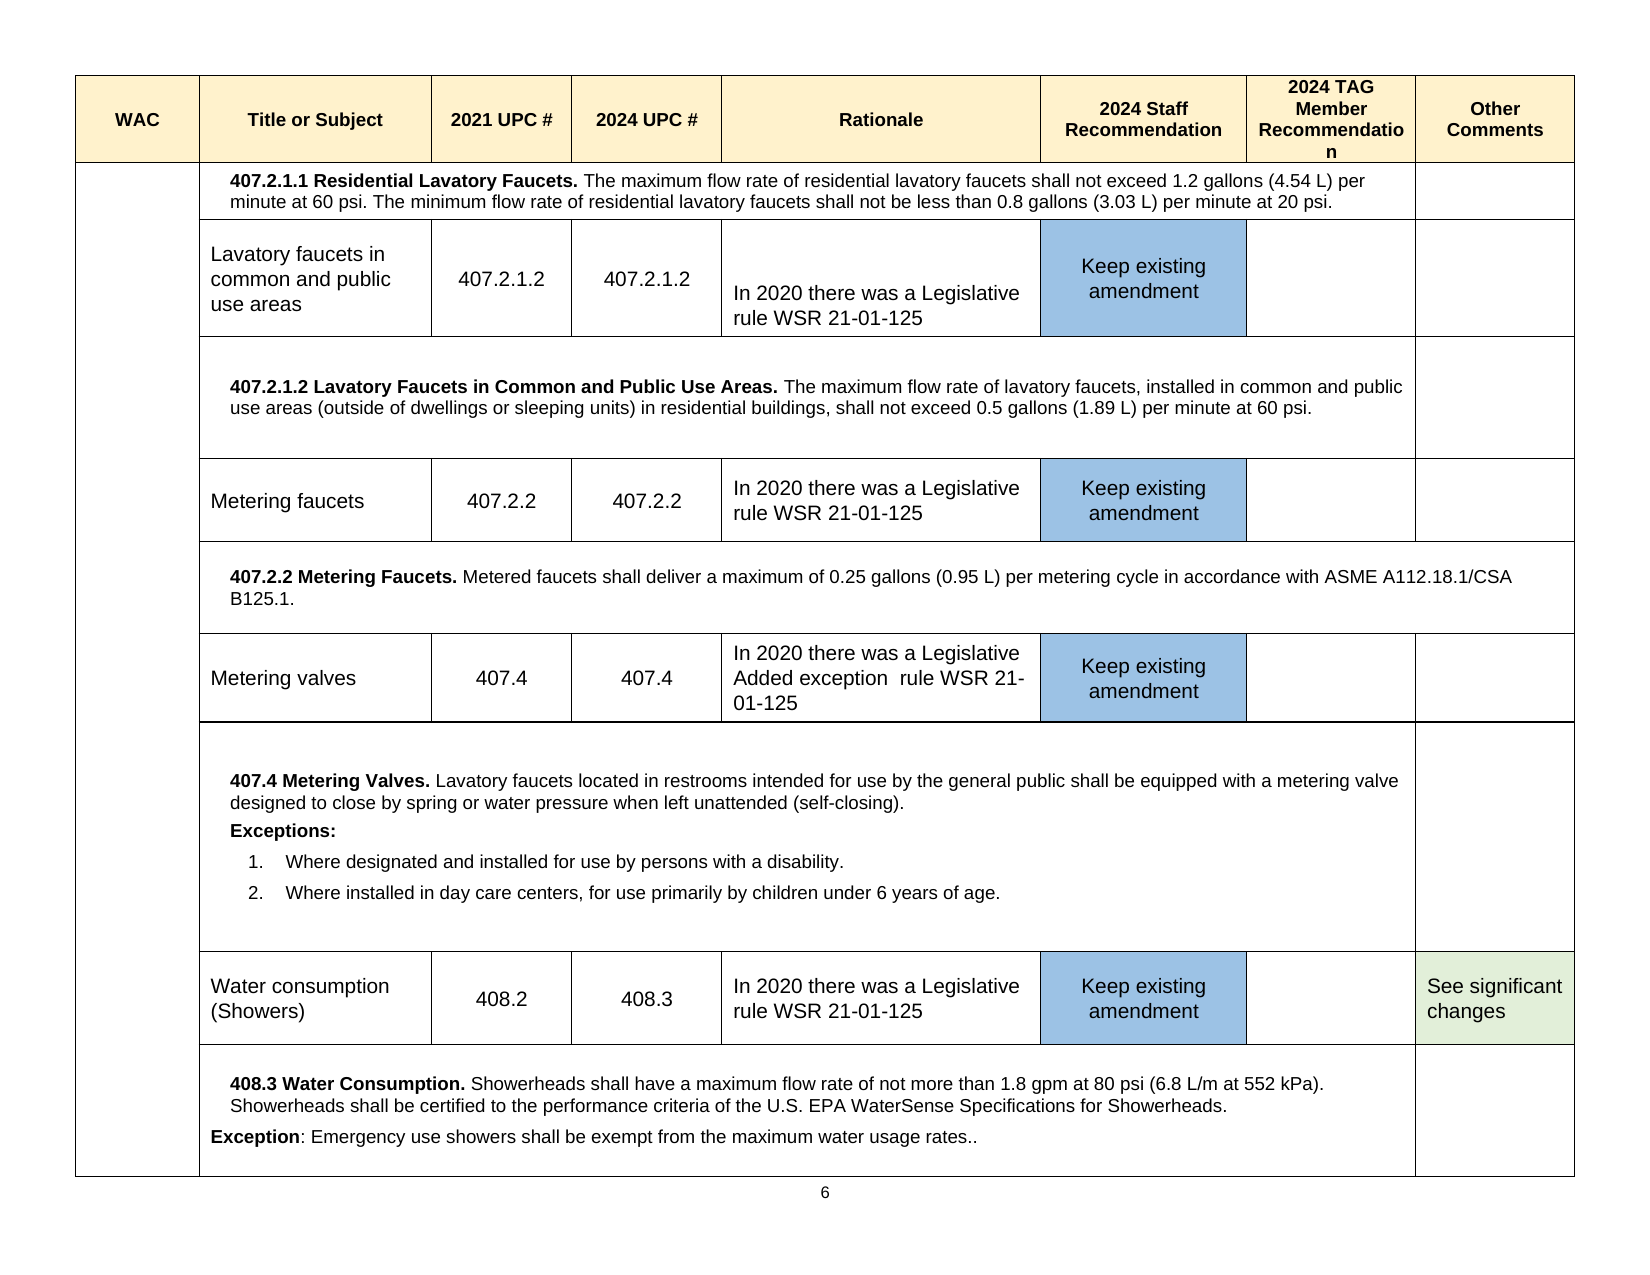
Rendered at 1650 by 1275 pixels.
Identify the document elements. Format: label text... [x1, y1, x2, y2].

table_cell Keep existing amendment [1041, 459, 1246, 541]
table_cell In 2020 there was a Legislative rule WSR 21-01-125 [722, 952, 1040, 1044]
table_header 2024 Staff Recommendation [1041, 76, 1246, 162]
table_header 2024 UPC # [572, 76, 721, 162]
table_cell 407.2.1.2 Lavatory Faucets in Common and Public Use Areas. The maximum flow rate of lavatory faucets, installed in common and public use areas (outside of dwellings or sleeping units) in residential buildings, shall not exceed 0.5 gallons (1.89 L) per minute at 60 psi. [200, 337, 1415, 458]
table_cell In 2020 there was a Legislative Added exception rule WSR 21-01-125 [722, 634, 1040, 721]
table_header 2021 UPC # [432, 76, 571, 162]
table_cell 407.2.2 Metering Faucets. Metered faucets shall deliver a maximum of 0.25 gallons (0.95 L) per metering cycle in accordance with ASME A112.18.1/CSA B125.1. [200, 542, 1574, 633]
table_cell [1416, 723, 1574, 951]
table_header Title or Subject [200, 76, 431, 162]
table_cell Water consumption (Showers) [200, 952, 431, 1044]
table_cell [1416, 459, 1574, 541]
table_header WAC [76, 76, 199, 162]
table_cell [1416, 634, 1574, 721]
table_header 2024 TAG Member Recommendation [1247, 76, 1415, 162]
table_cell 407.4 Metering Valves. Lavatory faucets located in restrooms intended for use by the general public shall be equipped with a metering valve designed to close by spring or water pressure when left unattended (self-closing). Exceptions: Where designated and installed for use by persons with a disability. Where installed in day care centers, for use primarily by children under 6 years of age. [200, 723, 1415, 951]
table_cell 408.3 [572, 952, 721, 1044]
table_cell In 2020 there was a Legislative rule WSR 21-01-125 [722, 220, 1040, 336]
table_cell Keep existing amendment [1041, 634, 1246, 721]
table_cell In 2020 there was a Legislative rule WSR 21-01-125 [722, 459, 1040, 541]
table_cell [1416, 337, 1574, 458]
table_cell [1416, 220, 1574, 336]
table_cell Lavatory faucets in common and public use areas [200, 220, 431, 336]
table_header Other Comments [1416, 76, 1574, 162]
table_cell 407.4 [432, 634, 571, 721]
table_cell [1247, 459, 1415, 541]
table_cell 408.2 [432, 952, 571, 1044]
table_cell Metering valves [200, 634, 431, 721]
table_cell 407.2.2 [432, 459, 571, 541]
table_header Rationale [722, 76, 1040, 162]
table_cell Metering faucets [200, 459, 431, 541]
table_cell 407.2.1.2 [432, 220, 571, 336]
table_cell Keep existing amendment [1041, 952, 1246, 1044]
table_cell [1247, 634, 1415, 721]
table_cell [1416, 163, 1574, 219]
table_cell 407.2.1.1 Residential Lavatory Faucets. The maximum flow rate of residential lavatory faucets shall not exceed 1.2 gallons (4.54 L) per minute at 60 psi. The minimum flow rate of residential lavatory faucets shall not be less than 0.8 gallons (3.03 L) per minute at 20 psi. [200, 163, 1415, 219]
table_cell 407.4 [572, 634, 721, 721]
table_cell 408.3 Water Consumption. Showerheads shall have a maximum flow rate of not more than 1.8 gpm at 80 psi (6.8 L/m at 552 kPa). Showerheads shall be certified to the performance criteria of the U.S. EPA WaterSense Specifications for Showerheads. Exception: Emergency use showers shall be exempt from the maximum water usage rates.. [200, 1045, 1415, 1176]
table_cell [1247, 220, 1415, 336]
table_cell See significant changes [1416, 952, 1574, 1044]
table_cell [1416, 1045, 1574, 1176]
table_cell 407.2.1.2 [572, 220, 721, 336]
table_cell 407.2.2 [572, 459, 721, 541]
table_cell Keep existing amendment [1041, 220, 1246, 336]
table_cell [1247, 952, 1415, 1044]
